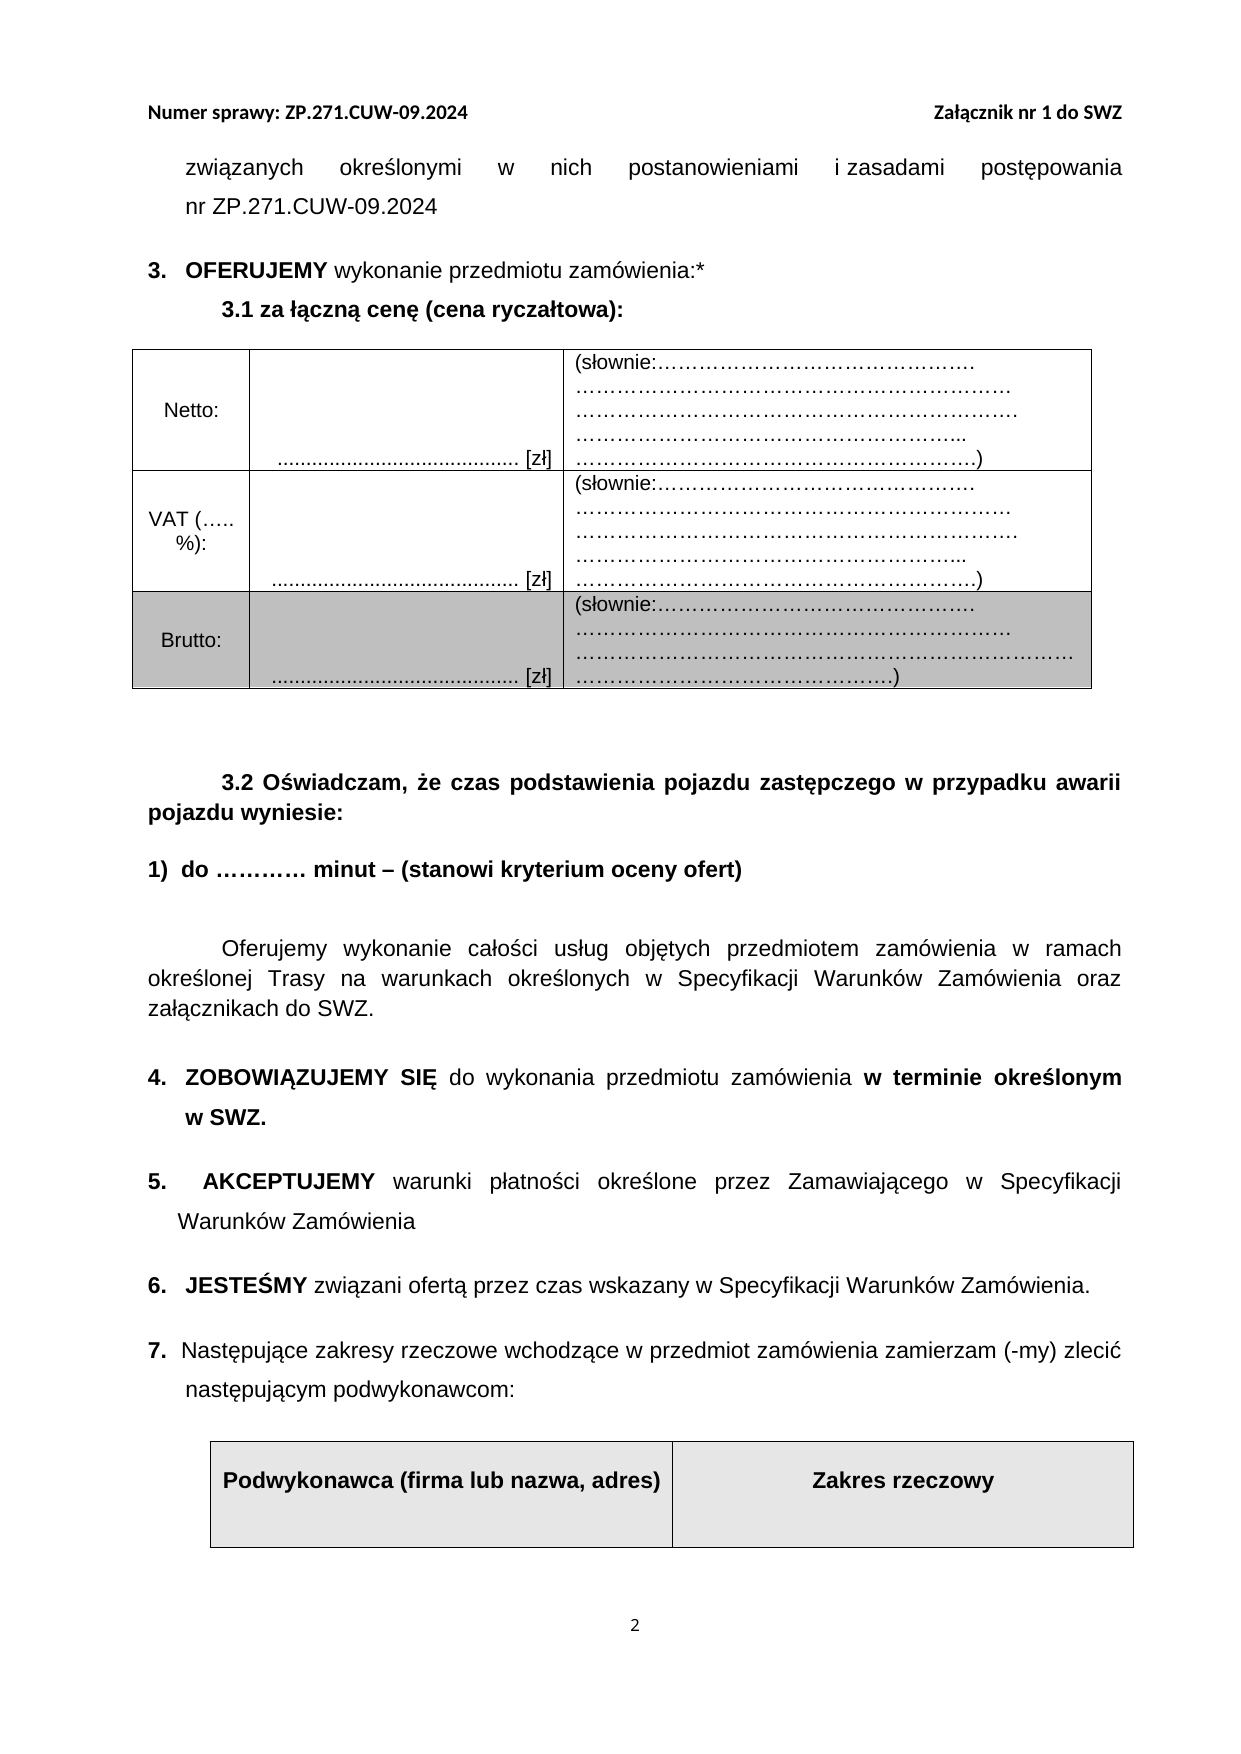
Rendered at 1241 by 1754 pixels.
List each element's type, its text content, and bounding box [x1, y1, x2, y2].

table_cell VAT (…..%): [133, 471, 249, 591]
text 3.1 za łączną cenę (cena ryczałtowa): [148, 296, 1122, 323]
list ZOBOWIĄZUJEMY SIĘ do wykonania przedmiotu zamówienia w terminie określonym w SWZ. [148, 1064, 1122, 1130]
table_cell ........................................... [zł] [250, 592, 563, 687]
text 7. Następujące zakresy rzeczowe wchodzące w przedmiot zamówienia zamierzam (-my) zlecić następującym podwykonawcom: [148, 1337, 1122, 1403]
table_cell ........................................... [zł] [250, 471, 563, 591]
text 5. AKCEPTUJEMY warunki płatności określone przez Zamawiającego w Specyfikacji Warunków Zamówienia [148, 1168, 1122, 1234]
table_cell (słownie:……………………………………….……………………………………………………… ……………………………………………………….………………………………………………...………………………………………………….) [564, 471, 1091, 591]
table_header Zakres rzeczowy [673, 1442, 1133, 1547]
table_header (słownie:……………………………………….……………………………………………………… ……………………………………………………….………………………………………………...………………………………………………….) [564, 350, 1091, 470]
table_cell Brutto: [133, 592, 249, 687]
text 1) do ………… minut – (stanowi kryterium oceny ofert) [148, 856, 1122, 882]
table_cell (słownie:……………………………………….……………………………………………………… ……………………………………………………………………………………………………….) [564, 592, 1091, 687]
text Oferujemy wykonanie całości usług objętych przedmiotem zamówienia w ramach określonej Trasy na warunkach określonych w Specyfikacji Warunków Zamówienia oraz załącznikach do SWZ. [148, 935, 1122, 1022]
text 6. JESTEŚMY związani ofertą przez czas wskazany w Specyfikacji Warunków Zamówienia. [148, 1272, 1122, 1299]
text 3.2 Oświadczam, że czas podstawienia pojazdu zastępczego w przypadku awarii pojazdu wyniesie: [148, 769, 1122, 826]
table_header .......................................... [zł] [250, 350, 563, 470]
list OFERUJEMY wykonanie przedmiotu zamówienia:* [148, 257, 1122, 284]
table_header Podwykonawca (firma lub nazwa, adres) [211, 1442, 672, 1547]
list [148, 153, 1122, 219]
table_header Netto: [133, 350, 249, 470]
